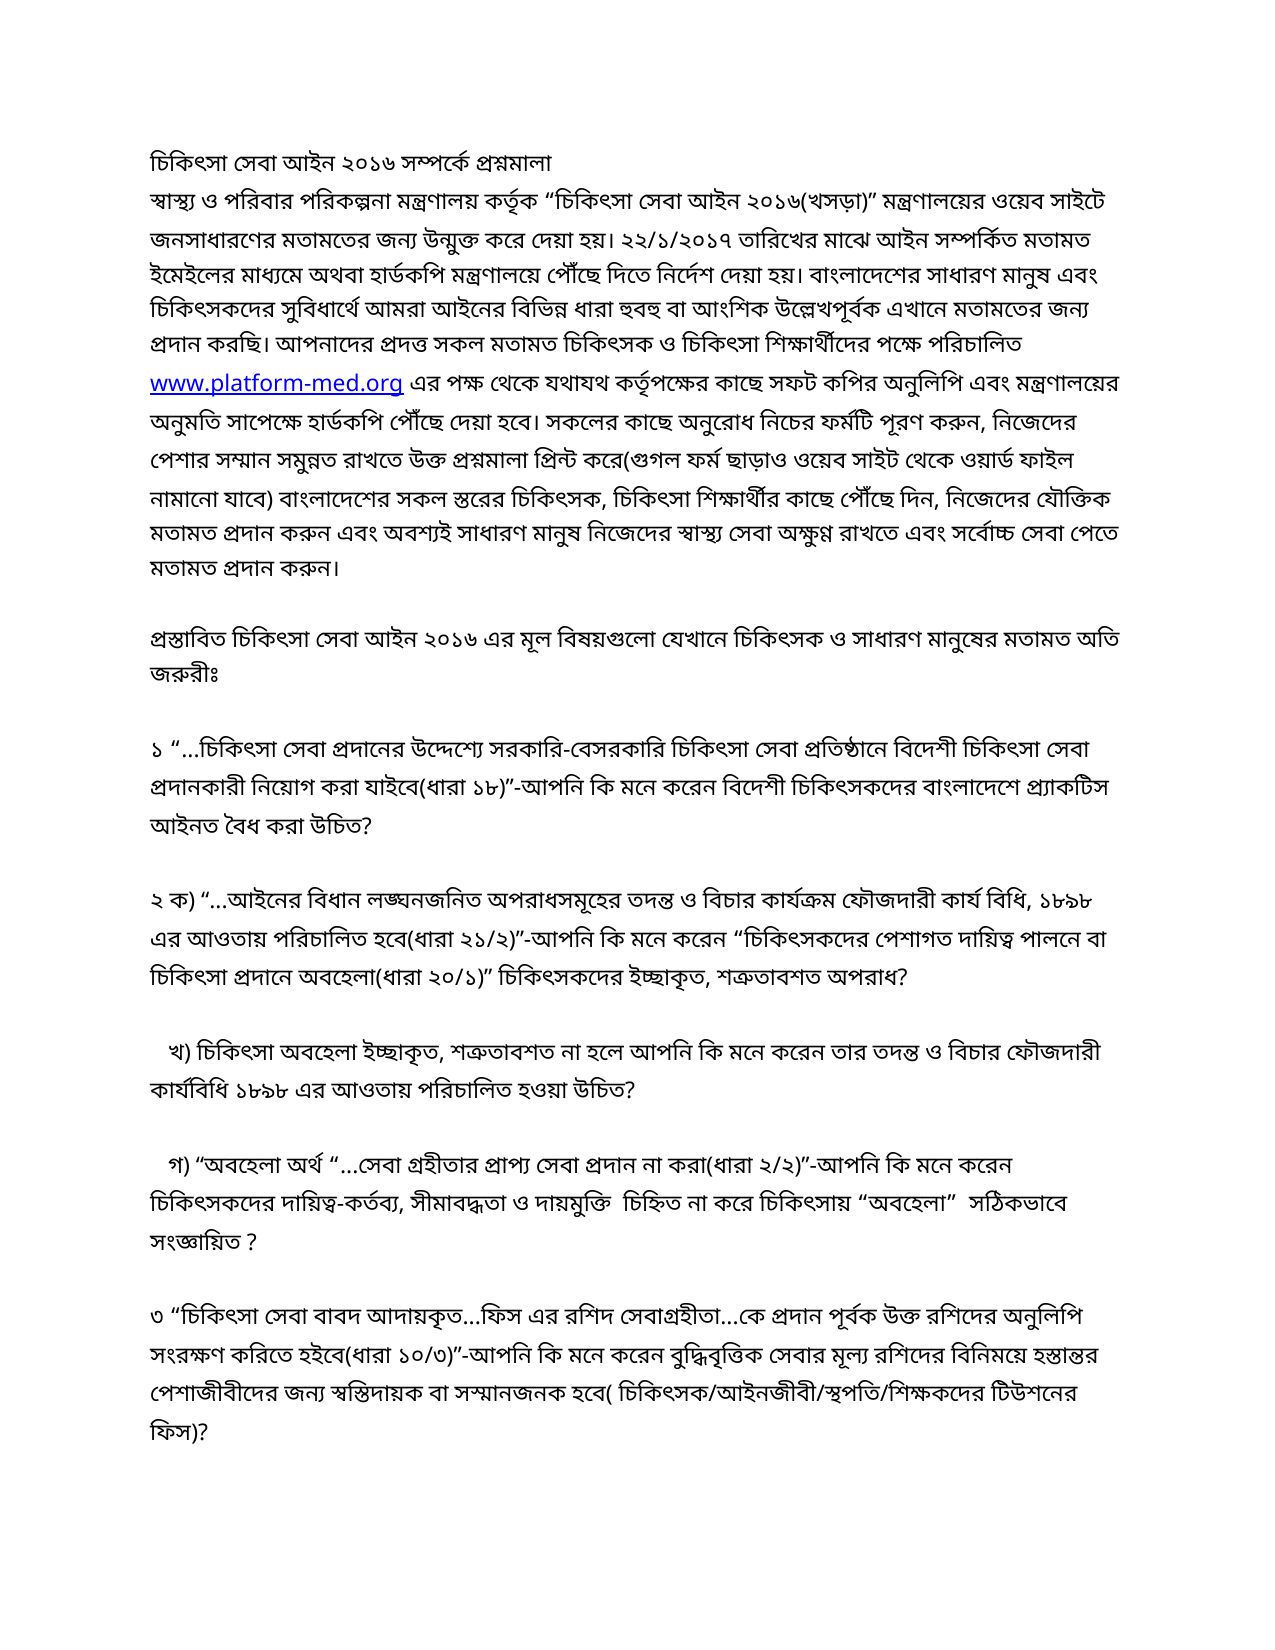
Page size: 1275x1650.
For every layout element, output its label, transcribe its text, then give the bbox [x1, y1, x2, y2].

text চিকিৎসা সেবা আইন ২০১৬ সম্পর্কে প্রশ্নমালা স্বাস্থ্য ও পরিবার পরিকল্পনা মন্ত্রণালয় কর্তৃক “চিকিৎসা সেবা আইন ২০১৬(খসড়া)” মন্ত্রণালয়ের ওয়েব সাইটে জনসাধারণের মতামতের জন্য উন্মুক্ত করে দেয়া হয়। ২২/১/২০১৭ তারিখের মাঝে আইন সম্পর্কিত মতামত ইমেইলের মাধ্যমে অথবা হার্ডকপি মন্ত্রণালয়ে পৌঁছে দিতে নির্দেশ দেয়া হয়। বাংলাদেশের সাধারণ মানুষ এবং চিকিৎসকদের সুবিধার্থে আমরা আইনের বিভিন্ন ধারা হুবহু বা আংশিক উল্লেখপূর্বক এখানে মতামতের জন্য প্রদান করছি। আপনাদের প্রদত্ত সকল মতামত চিকিৎসক ও চিকিৎসা শিক্ষার্থীদের পক্ষে পরিচালিত www.platform-med.org এর পক্ষ থেকে যথাযথ কর্তৃপক্ষের কাছে সফট কপির অনুলিপি এবং মন্ত্রণালয়ের অনুমতি সাপেক্ষে হার্ডকপি পৌঁছে দেয়া হবে। সকলের কাছে অনুরোধ নিচের ফর্মটি পূরণ করুন, নিজেদের পেশার সম্মান সমুন্নত রাখতে উক্ত প্রশ্নমালা প্রিন্ট করে(গুগল ফর্ম ছাড়াও ওয়েব সাইট থেকে ওয়ার্ড ফাইল নামানো যাবে) বাংলাদেশের সকল স্তরের চিকিৎসক, চিকিৎসা শিক্ষার্থীর কাছে পৌঁছে দিন, নিজেদের যৌক্তিক মতামত প্রদান করুন এবং অবশ্যই সাধারণ মানুষ নিজেদের স্বাস্থ্য সেবা অক্ষুণ্ণ রাখতে এবং সর্বোচ্চ সেবা পেতে মতামত প্রদান করুন। প্রস্তাবিত চিকিৎসা সেবা আইন ২০১৬ এর মূল বিষয়গুলো যেখানে চিকিৎসক ও সাধারণ মানুষের মতামত অতি জরুরীঃ ১ “...চিকিৎসা সেবা প্রদানের উদ্দেশ্যে সরকারি-বেসরকারি চিকিৎসা সেবা প্রতিষ্ঠানে বিদেশী চিকিৎসা সেবা প্রদানকারী নিয়োগ করা যাইবে(ধারা ১৮)”-আপনি কি মনে করেন বিদেশী চিকিৎসকদের বাংলাদেশে প্র্যাকটিস আইনত বৈধ করা উচিত? ২ ক) “...আইনের বিধান লঙ্ঘনজনিত অপরাধসমূহের তদন্ত ও বিচার কার্যক্রম ফৌজদারী কার্য বিধি, ১৮৯৮ এর আওতায় পরিচালিত হবে(ধারা ২১/২)”-আপনি কি মনে করেন “চিকিৎসকদের পেশাগত দায়িত্ব পালনে বা চিকিৎসা প্রদানে অবহেলা(ধারা ২০/১)” চিকিৎসকদের ইচ্ছাকৃত, শত্রুতাবশত অপরাধ? খ) চিকিৎসা অবহেলা ইচ্ছাকৃত, শত্রুতাবশত না হলে আপনি কি মনে করেন তার তদন্ত ও বিচার ফৌজদারী কার্যবিধি ১৮৯৮ এর আওতায় পরিচালিত হওয়া উচিত? গ) “অবহেলা অর্থ “...সেবা গ্রহীতার প্রাপ্য সেবা প্রদান না করা(ধারা ২/২)”-আপনি কি মনে করেন চিকিৎসকদের দায়িত্ব-কর্তব্য, সীমাবদ্ধতা ও দায়মুক্তি চিহ্নিত না করে চিকিৎসায় “অবহেলা” সঠিকভাবে সংজ্ঞায়িত ? ৩ “চিকিৎসা সেবা বাবদ আদায়কৃত...ফিস এর রশিদ সেবাগ্রহীতা...কে প্রদান পূর্বক উক্ত রশিদের অনুলিপি সংরক্ষণ করিতে হইবে(ধারা ১০/৩)”-আপনি কি মনে করেন বুদ্ধিবৃত্তিক সেবার মূল্য রশিদের বিনিময়ে হস্তান্তর পেশাজীবীদের জন্য স্বস্তিদায়ক বা সস্মানজনক হবে( চিকিৎসক/আইনজীবী/স্থপতি/শিক্ষকদের টিউশনের ফিস)? [150, 150, 1125, 1482]
